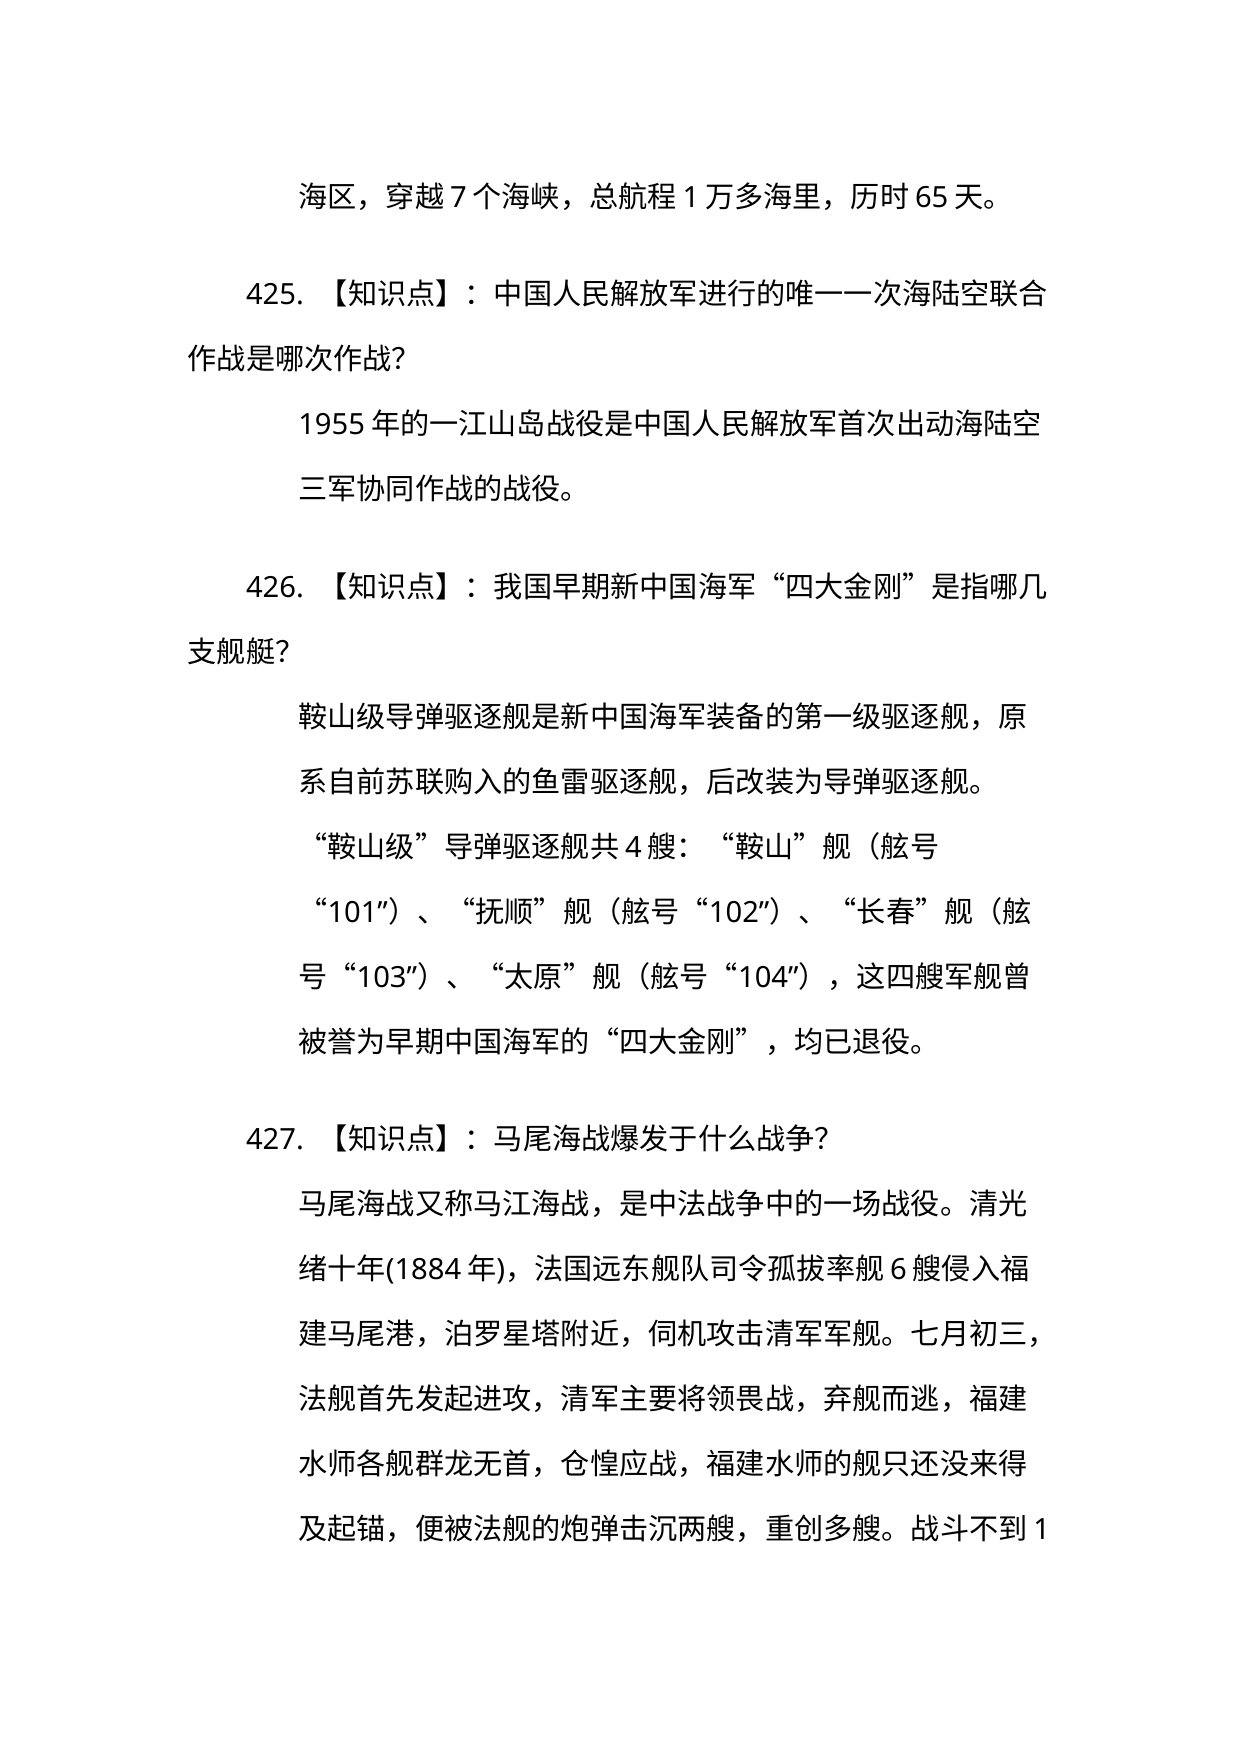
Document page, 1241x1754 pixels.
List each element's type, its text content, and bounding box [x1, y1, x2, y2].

list 鞍山级导弹驱逐舰是新中国海军装备的第一级驱逐舰，原系自前苏联购入的鱼雷驱逐舰，后改装为导弹驱逐舰。“鞍山级”导弹驱逐舰共4艘：“鞍山”舰（舷号“101”）、“抚顺”舰（舷号“102”）、“长春”舰（舷号“103”）、“太原”舰（舷号“104”），这四艘军舰曾被誉为早期中国海军的“四大金刚”，均已退役。 [298, 682, 1053, 1072]
list 【知识点】：中国人民解放军进行的唯一一次海陆空联合作战是哪次作战？ [187, 259, 1053, 389]
list 【知识点】：马尾海战爆发于什么战争？ [187, 1104, 1053, 1169]
list 1955年的一江山岛战役是中国人民解放军首次出动海陆空三军协同作战的战役。 [298, 389, 1053, 519]
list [298, 1169, 1053, 1559]
list 【知识点】：我国早期新中国海军“四大金刚”是指哪几支舰艇？ [187, 552, 1053, 682]
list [298, 162, 1053, 227]
